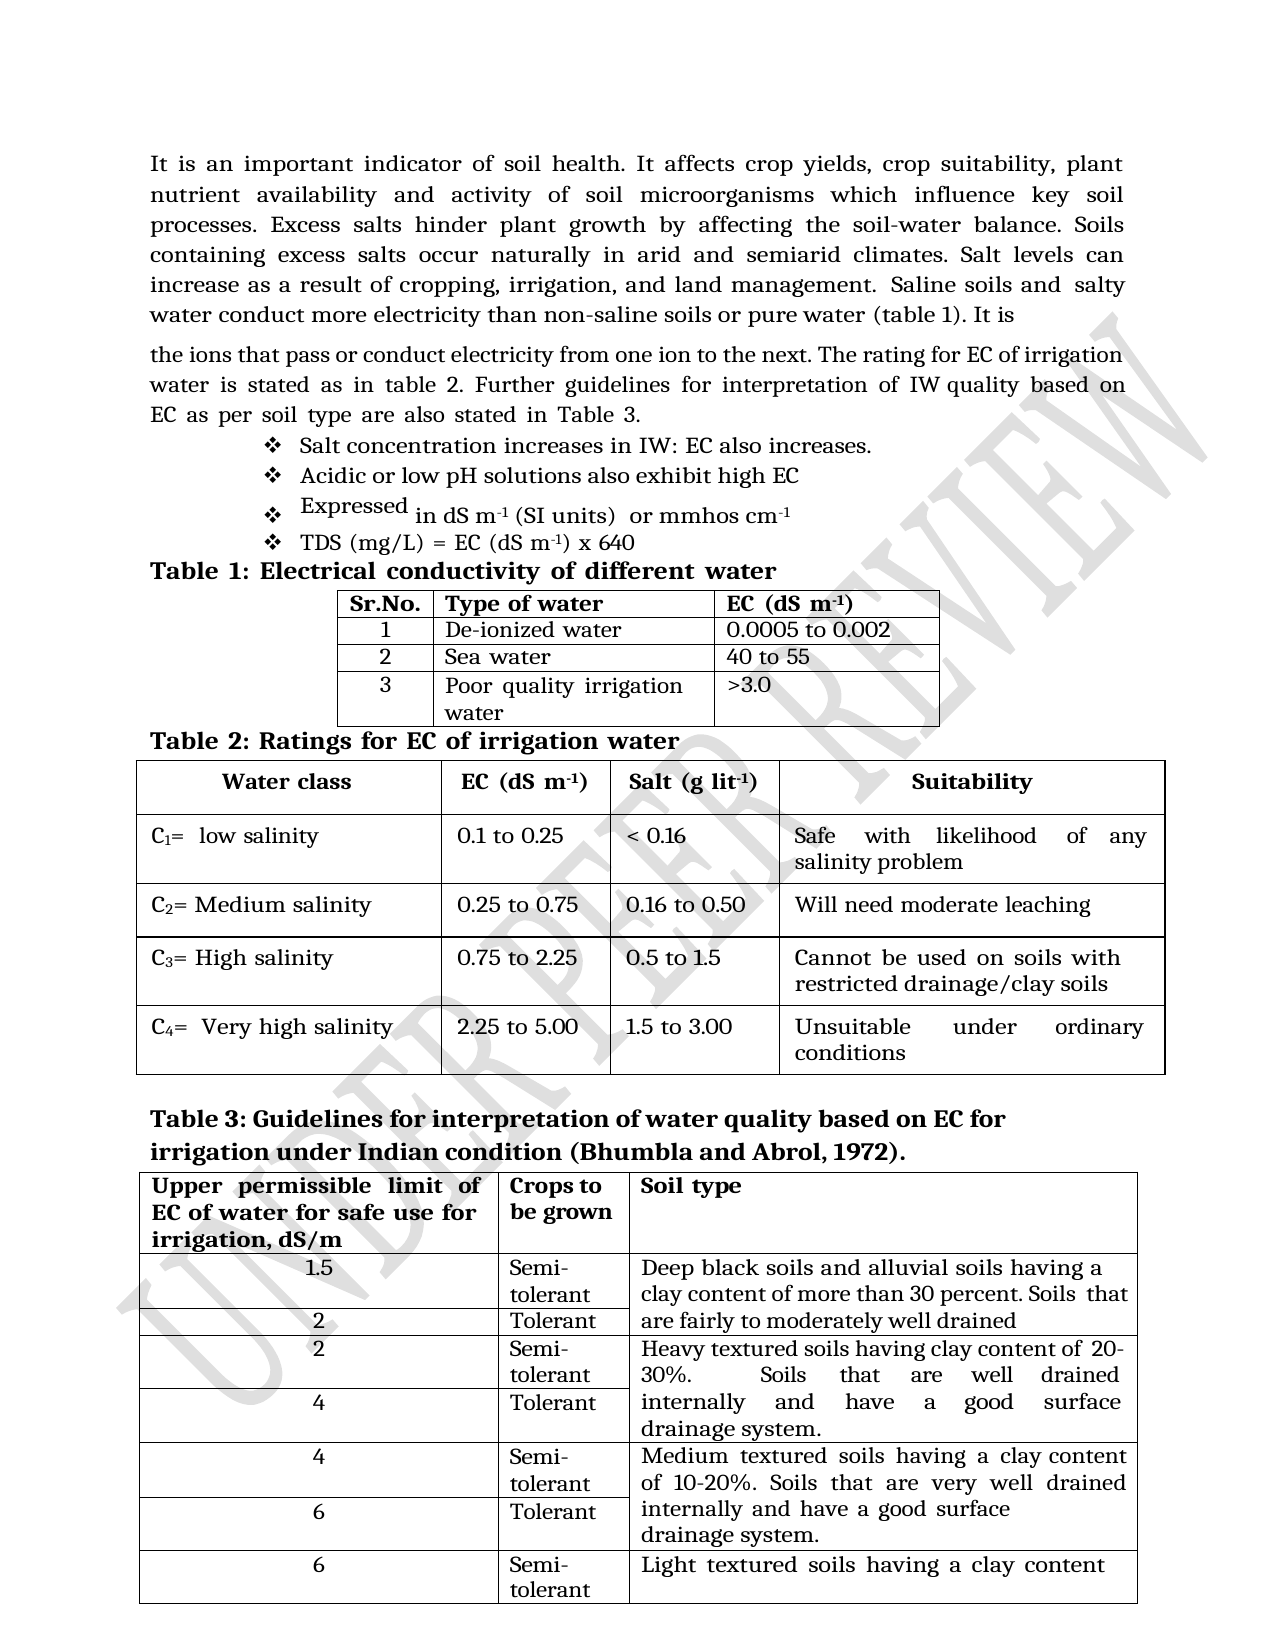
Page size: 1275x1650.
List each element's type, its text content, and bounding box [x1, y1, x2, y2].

table_cell C3= High salinity [137, 938, 441, 1005]
table_cell >3.0 [715, 672, 939, 726]
table_cell C1= low salinity [137, 815, 441, 883]
table_cell 6 [140, 1498, 498, 1550]
table_cell Semi- tolerant [499, 1551, 629, 1603]
table_cell 4 [140, 1443, 498, 1497]
text It is an important indicator of soil health. It affects crop yields, crop suitability, plant nutrient availability and activity of soil microorganisms which influence key soil processes. Excess salts hinder plant growth by affecting the soil-water balance. Soils containing excess salts occur naturally in arid and semiarid climates. Salt levels can increase as a result of cropping, irrigation, and land management. Saline soils and salty water conduct more electricity than non-saline soils or pure water (table 1). It is [150, 151, 1126, 328]
list TDS (mg/L) = EC (dS m-1) x 640 [262, 529, 1237, 556]
text Table 3: Guidelines for interpretation of water quality based on EC for irrigation under Indian condition (Bhumbla and Abrol, 1972). [150, 1105, 1126, 1167]
table_cell 2.25 to 5.00 [442, 1006, 610, 1074]
table_cell 40 to 55 [715, 645, 939, 671]
table_cell < 0.16 [611, 815, 779, 883]
table_cell 0.75 to 2.25 [442, 938, 610, 1005]
table_cell Sea water [434, 645, 714, 671]
table_cell 0.5 to 1.5 [611, 938, 779, 1005]
table_cell 1.5 [140, 1254, 498, 1308]
table_cell 1.5 to 3.00 [611, 1006, 779, 1074]
table_cell 2 [140, 1336, 498, 1388]
table_cell Heavy textured soils having clay content of 20-30%. Soils that are well drained internally and have a good surface drainage system. [630, 1336, 1137, 1442]
text the ions that pass or conduct electricity from one ion to the next. The rating for EC of irrigation water is stated as in table 2. Further guidelines for interpretation of IW quality based on EC as per soil type are also stated in Table 3. [150, 342, 1126, 429]
table_cell 2 [338, 645, 433, 671]
table_cell Cannot be used on soils with restricted drainage/clay soils [780, 938, 1164, 1005]
table_header EC (dS m-1) [442, 761, 610, 814]
table_cell Semi- tolerant [499, 1443, 629, 1497]
table_cell De-ionized water [434, 618, 714, 644]
table_cell 0.1 to 0.25 [442, 815, 610, 883]
table_header Soil type [630, 1173, 1137, 1253]
list Acidic or low pH solutions also exhibit high EC [262, 463, 1237, 489]
list Salt concentration increases in IW: EC also increases. [262, 433, 1237, 459]
table_cell Semi- tolerant [499, 1336, 629, 1388]
table_cell 1 [338, 618, 433, 644]
table_cell Unsuitable under ordinary conditions [780, 1006, 1164, 1074]
table_cell Medium textured soils having a clay content of 10-20%. Soils that are very well drained internally and have a good surface drainage system. [630, 1443, 1137, 1550]
table_header Salt (g lit-1) [611, 761, 779, 814]
table_cell Tolerant [499, 1498, 629, 1550]
table_header Water class [137, 761, 441, 814]
table_cell Tolerant [499, 1309, 629, 1334]
table_header Suitability [780, 761, 1164, 814]
table_cell Semi- tolerant [499, 1254, 629, 1308]
table_cell Tolerant [499, 1389, 629, 1442]
table_cell 4 [140, 1389, 498, 1442]
table_header Crops to be grown [499, 1173, 629, 1253]
table_cell Will need moderate leaching [780, 884, 1164, 936]
table_cell C4= Very high salinity [137, 1006, 441, 1074]
table_cell C2= Medium salinity [137, 884, 441, 936]
table_cell 0.25 to 0.75 [442, 884, 610, 936]
text Table 1: Electrical conductivity of different water [150, 556, 1237, 585]
text Table 2: Ratings for EC of irrigation water [150, 727, 1237, 756]
table_cell 0.16 to 0.50 [611, 884, 779, 936]
list Expressed in dS m-1 (SI units) or mmhos cm-1 [262, 493, 1237, 529]
table_cell Poor quality irrigation water [434, 672, 714, 726]
table_header Upper permissible limit of EC of water for safe use for irrigation, dS/m [140, 1173, 498, 1253]
table_cell 0.0005 to 0.002 [715, 618, 939, 644]
table_header Type of water [434, 591, 714, 617]
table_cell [630, 1551, 1137, 1603]
table_header EC (dS m-1) [715, 591, 939, 617]
table_cell 3 [338, 672, 433, 726]
table_cell Safe with likelihood of any salinity problem [780, 815, 1164, 883]
table_header Sr.No. [338, 591, 433, 617]
table_cell Deep black soils and alluvial soils having a clay content of more than 30 percent. Soils that are fairly to moderately well drained [630, 1254, 1137, 1334]
table_cell 6 [140, 1551, 498, 1603]
table_cell 2 [140, 1309, 498, 1334]
